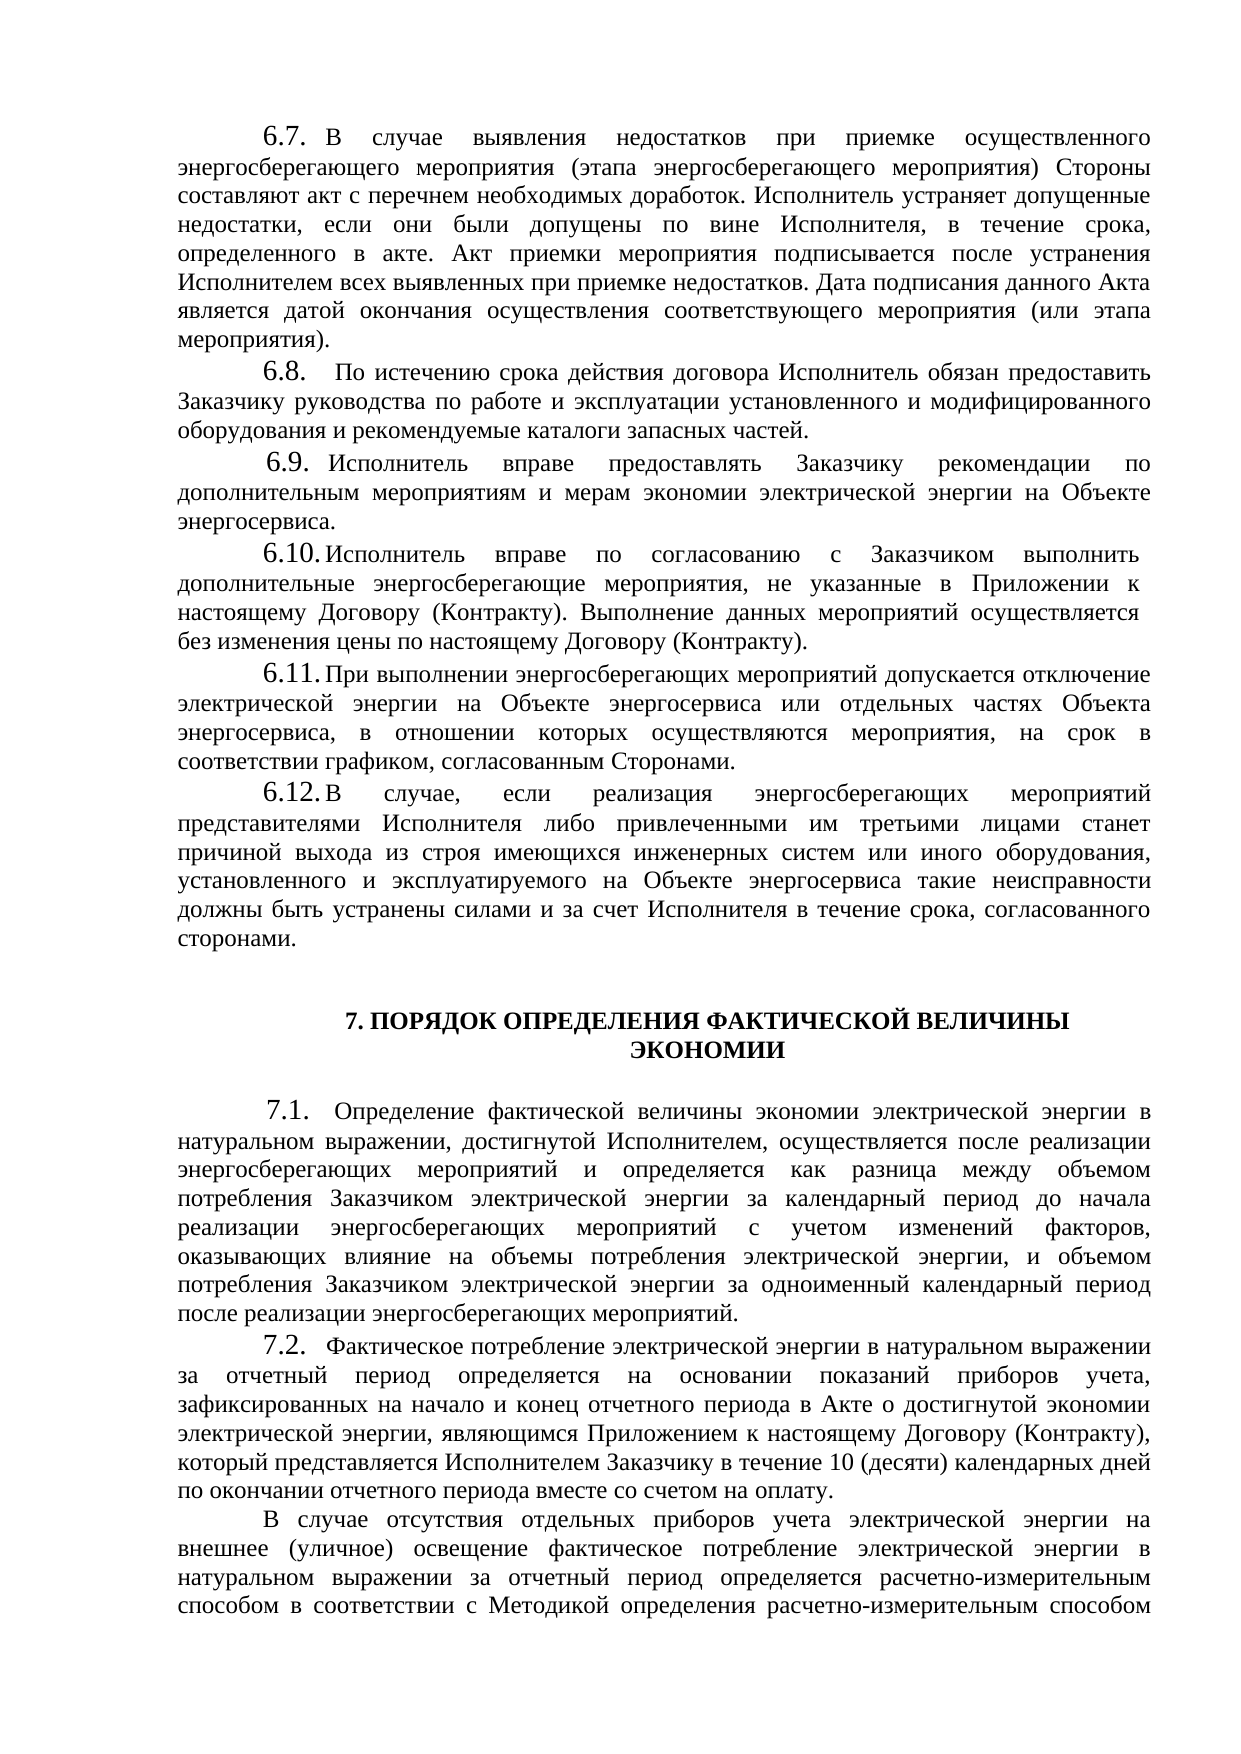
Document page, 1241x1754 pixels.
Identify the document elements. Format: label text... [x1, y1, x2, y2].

list В случае выявления недостатков при приемке осуществленного энергосберегающего мероприятия (этапа энергосберегающего мероприятия) Стороны составляют акт с перечнем необходимых доработок. Исполнитель устраняет допущенные недостатки, если они были допущены по вине Исполнителя, в течение срока, определенного в акте. Акт приемки мероприятия подписывается после устранения Исполнителем всех выявленных при приемке недостатков. Дата подписания данного Акта является датой окончания осуществления соответствующего мероприятия (или этапа мероприятия). [177, 118, 1152, 353]
list В случае, если реализация энергосберегающих мероприятий представителями Исполнителя либо привлеченными им третьими лицами станет причиной выхода из строя имеющихся инженерных систем или иного оборудования, установленного и эксплуатируемого на Объекте энергосервиса такие неисправности должны быть устранены силами и за счет Исполнителя в течение срока, согласованного сторонами. [177, 774, 1152, 952]
text ЭКОНОМИИ [177, 1035, 1152, 1063]
list Исполнитель вправе по согласованию с Заказчиком выполнить дополнительные энергосберегающие мероприятия, не указанные в Приложении к настоящему Договору (Контракту). Выполнение данных мероприятий осуществляется без изменения цены по настоящему Договору (Контракту). [177, 535, 1140, 655]
list Фактическое потребление электрической энергии в натуральном выражении за отчетный период определяется на основании показаний приборов учета, зафиксированных на начало и конец отчетного периода в Акте о достигнутой экономии электрической энергии, являющимся Приложением к настоящему Договору (Контракту), который представляется Исполнителем Заказчику в течение 10 (десяти) календарных дней по окончании отчетного периода вместе со счетом на оплату. [177, 1327, 1152, 1504]
list Определение фактической величины экономии электрической энергии в натуральном выражении, достигнутой Исполнителем, осуществляется после реализации энергосберегающих мероприятий и определяется как разница между объемом потребления Заказчиком электрической энергии за календарный период до начала реализации энергосберегающих мероприятий с учетом изменений факторов, оказывающих влияние на объемы потребления электрической энергии, и объемом потребления Заказчиком электрической энергии за одноименный календарный период после реализации энергосберегающих мероприятий. [177, 1092, 1152, 1327]
list По истечению срока действия договора Исполнитель обязан предоставить Заказчику руководства по работе и эксплуатации установленного и модифицированного оборудования и рекомендуемые каталоги запасных частей. [177, 353, 1152, 444]
text 7. ПОРЯДОК ОПРЕДЕЛЕНИЯ ФАКТИЧЕСКОЙ ВЕЛИЧИНЫ [177, 1006, 1152, 1035]
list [177, 1504, 1152, 1619]
list При выполнении энергосберегающих мероприятий допускается отключение электрической энергии на Объекте энергосервиса или отдельных частях Объекта энергосервиса, в отношении которых осуществляются мероприятия, на срок в соответствии графиком, согласованным Сторонами. [177, 655, 1152, 774]
list Исполнитель вправе предоставлять Заказчику рекомендации по дополнительным мероприятиям и мерам экономии электрической энергии на Объекте энергосервиса. [177, 444, 1152, 535]
